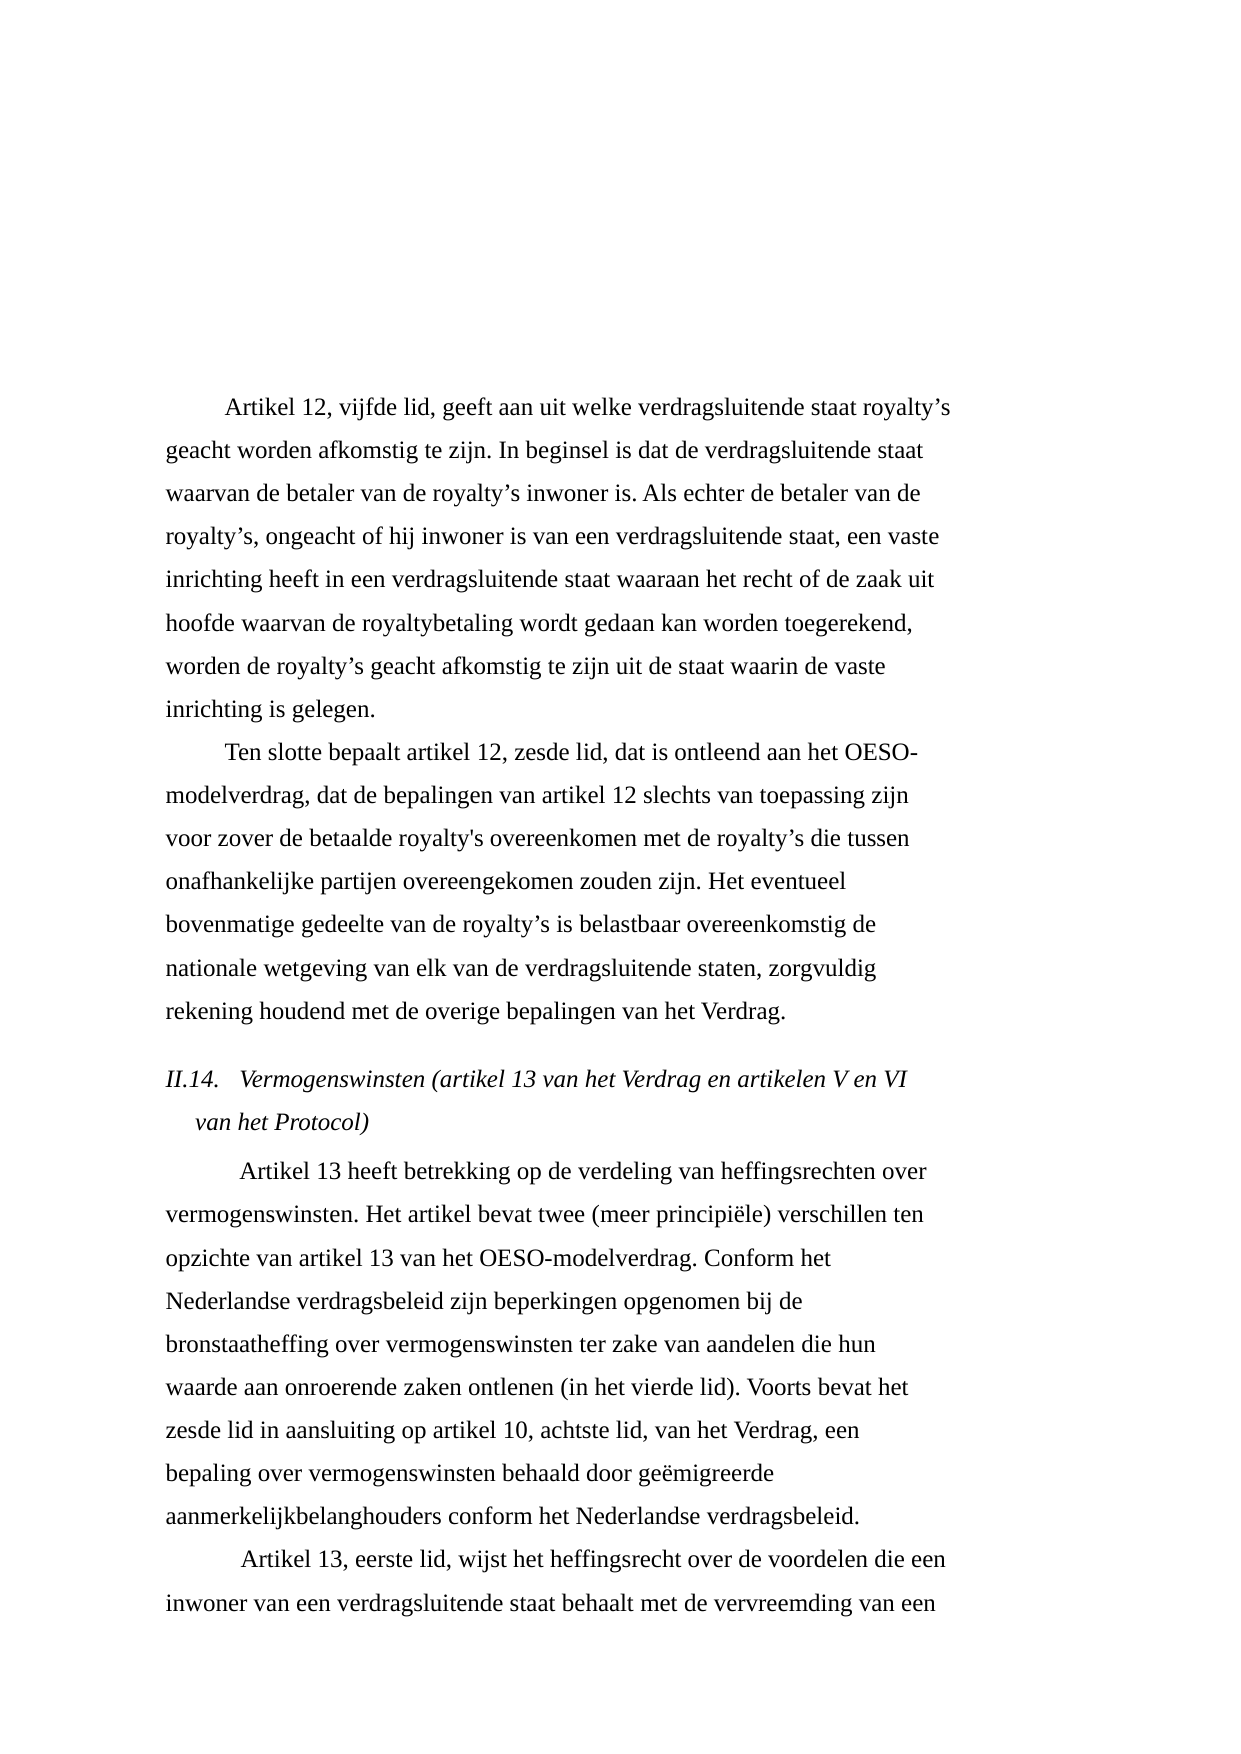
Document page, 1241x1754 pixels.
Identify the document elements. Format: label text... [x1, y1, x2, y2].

text Ten slotte bepaalt artikel 12, zesde lid, dat is ontleend aan het OESO-modelverdrag, dat de bepalingen van artikel 12 slechts van toepassing zijn voor zover de betaalde royalty's overeenkomen met de royalty’s die tussen onafhankelijke partijen overeengekomen zouden zijn. Het eventueel bovenmatige gedeelte van de royalty’s is belastbaar overeenkomstig de nationale wetgeving van elk van de verdragsluitende staten, zorgvuldig rekening houdend met de overige bepalingen van het Verdrag. [165, 737, 951, 1024]
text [165, 1544, 951, 1616]
text Artikel 13 heeft betrekking op de verdeling van heffingsrechten over vermogenswinsten. Het artikel bevat twee (meer principiële) verschillen ten opzichte van artikel 13 van het OESO-modelverdrag. Conform het Nederlandse verdragsbeleid zijn beperkingen opgenomen bij de bronstaatheffing over vermogenswinsten ter zake van aandelen die hun waarde aan onroerende zaken ontlenen (in het vierde lid). Voorts bevat het zesde lid in aansluiting op artikel 10, achtste lid, van het Verdrag, een bepaling over vermogenswinsten behaald door geëmigreerde aanmerkelijkbelanghouders conform het Nederlandse verdragsbeleid. [165, 1156, 951, 1530]
text Artikel 12, vijfde lid, geeft aan uit welke verdragsluitende staat royalty’s geacht worden afkomstig te zijn. In beginsel is dat de verdragsluitende staat waarvan de betaler van de royalty’s inwoner is. Als echter de betaler van de royalty’s, ongeacht of hij inwoner is van een verdragsluitende staat, een vaste inrichting heeft in een verdragsluitende staat waaraan het recht of de zaak uit hoofde waarvan de royaltybetaling wordt gedaan kan worden toegerekend, worden de royalty’s geacht afkomstig te zijn uit de staat waarin de vaste inrichting is gelegen. [165, 392, 951, 723]
list Vermogenswinsten (artikel 13 van het Verdrag en artikelen V en VI van het Protocol) [165, 1064, 951, 1136]
